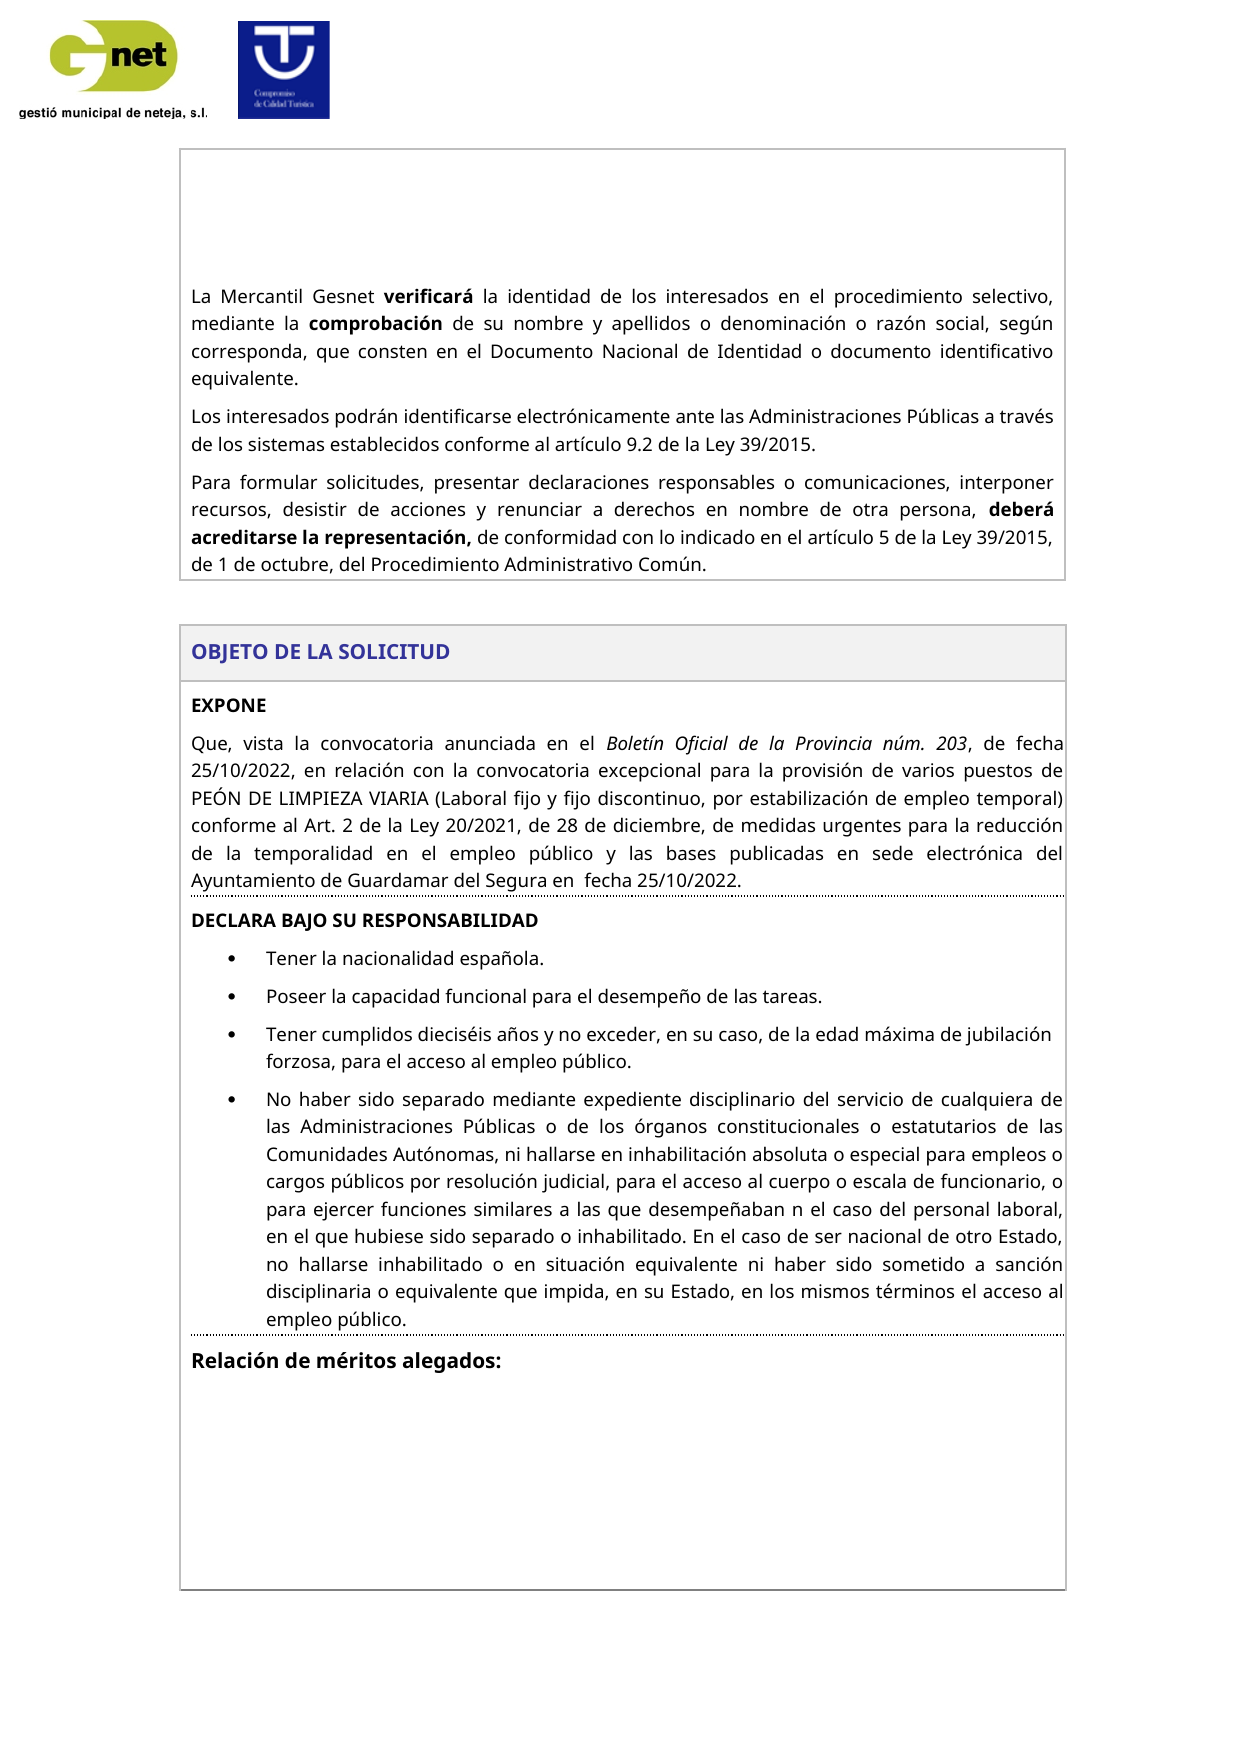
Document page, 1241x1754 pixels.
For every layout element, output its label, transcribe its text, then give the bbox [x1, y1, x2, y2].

picture [238, 21, 330, 119]
table_cell La Mercantil Gesnet verificará la identidad de los interesados en el procedimiento selectivo, mediante la comprobación de su nombre y apellidos o denominación o razón social, según corresponda, que consten en el Documento Nacional de Identidad o documento identificativo equivalente. Los interesados podrán identificarse electrónicamente ante las Administraciones Públicas a través de los sistemas establecidos conforme al artículo 9.2 de la Ley 39/2015. Para formular solicitudes, presentar declaraciones responsables o comunicaciones, interponer recursos, desistir de acciones y renunciar a derechos en nombre de otra persona, deberá acreditarse la representación, de conformidad con lo indicado en el artículo 5 de la Ley 39/2015, de 1 de octubre, del Procedimiento Administrativo Común. [181, 150, 1064, 579]
picture [19, 20, 207, 119]
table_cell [181, 682, 1065, 1589]
table_header OBJETO DE LA SOLICITUD [181, 626, 1065, 680]
